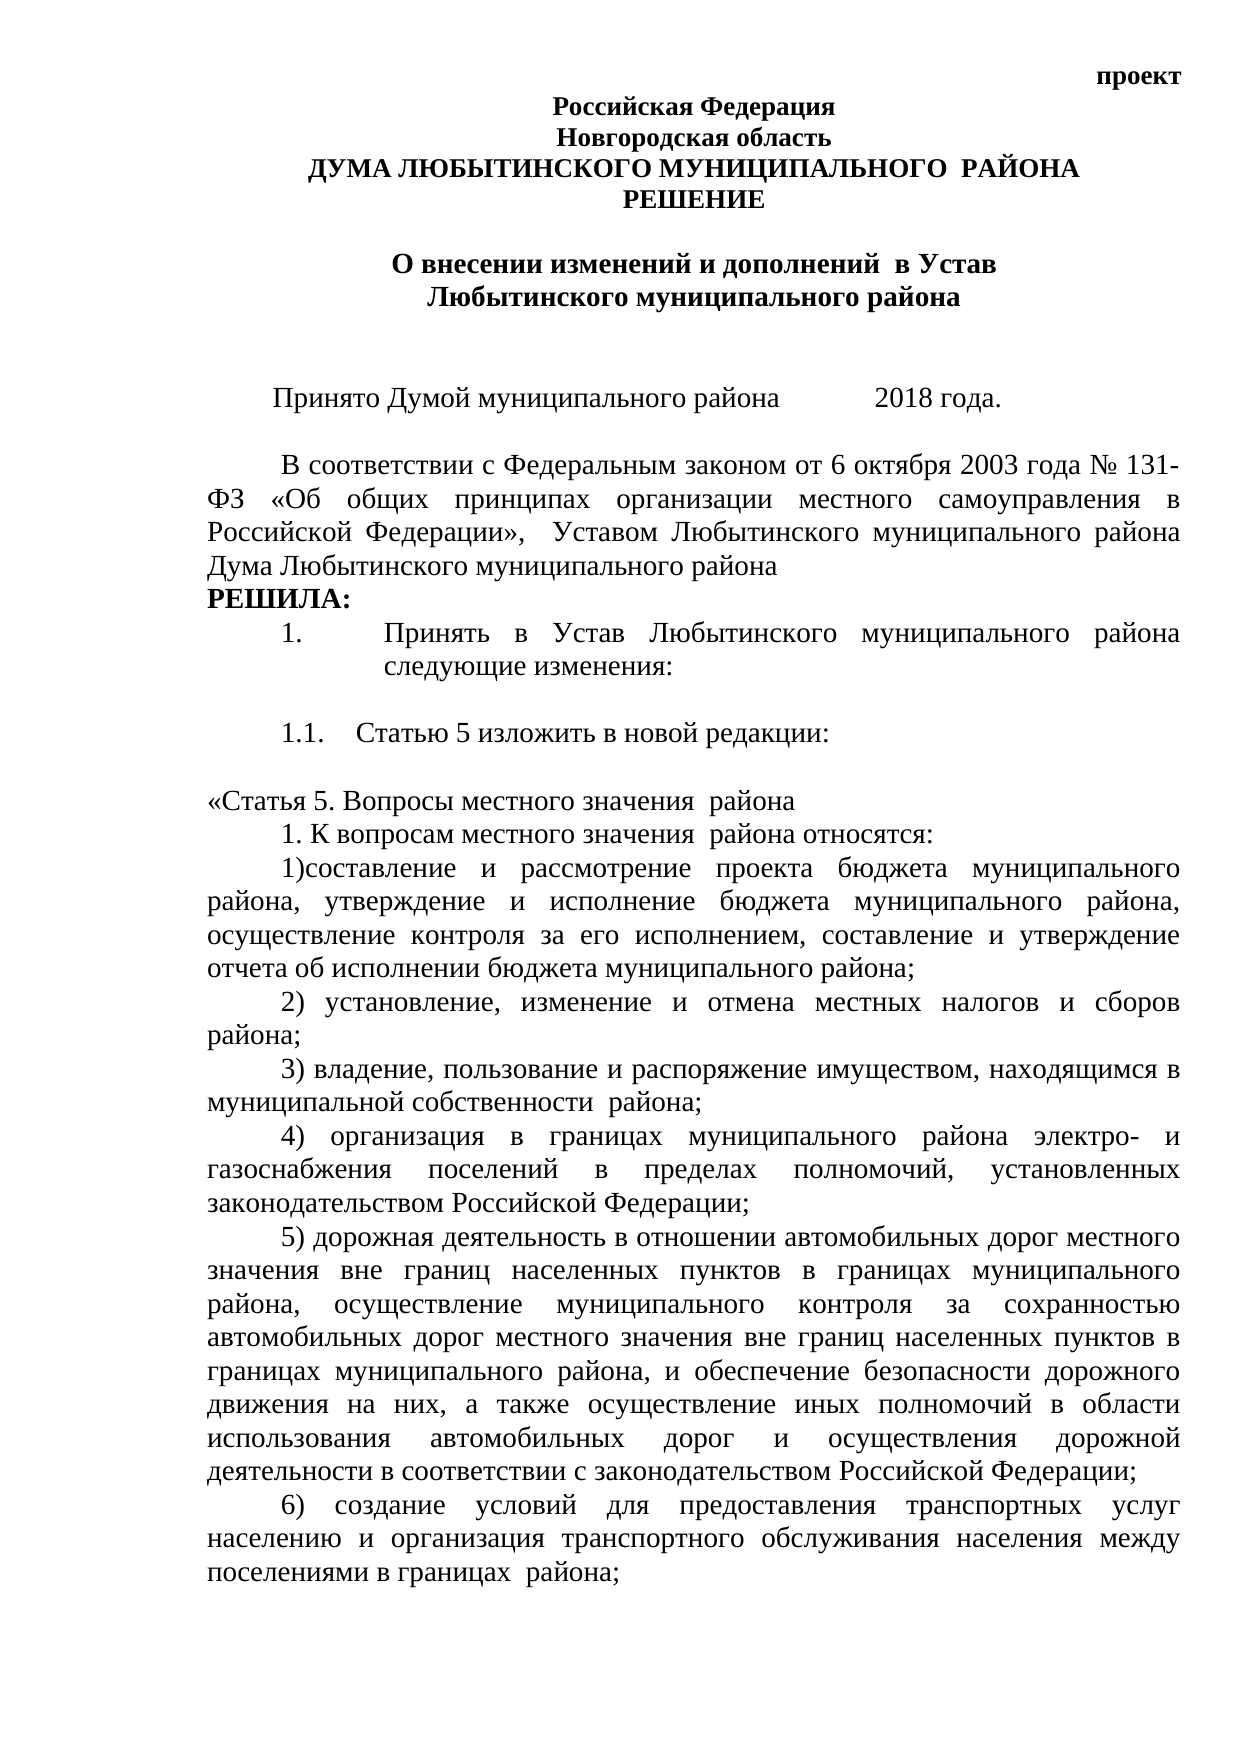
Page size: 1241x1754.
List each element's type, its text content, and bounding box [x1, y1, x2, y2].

text 1. К вопросам местного значения района относятся: [207, 816, 1181, 850]
text 6) создание условий для предоставления транспортных услуг населению и организация транспортного обслуживания населения между поселениями в границах района; [207, 1487, 1181, 1588]
text РЕШИЛА: [207, 581, 1181, 615]
text Любытинского муниципального района [207, 279, 1181, 313]
text В соответствии с Федеральным законом от 6 октября 2003 года № 131-ФЗ «Об общих принципах организации местного самоуправления в Российской Федерации», Уставом Любытинского муниципального района Дума Любытинского муниципального района [207, 447, 1181, 581]
list Принять в Устав Любытинского муниципального района следующие изменения: [281, 615, 1181, 682]
list Статью 5 изложить в новой редакции: [281, 716, 1181, 749]
text Российская Федерация [207, 90, 1181, 121]
title РЕШЕНИЕ [207, 184, 1181, 215]
text 3) владение, пользование и распоряжение имуществом, находящимся в муниципальной собственности района; [207, 1051, 1181, 1118]
text «Статья 5. Вопросы местного значения района [207, 783, 1181, 816]
text проект [207, 59, 1181, 90]
text Новгородская область [207, 121, 1181, 152]
text 5) дорожная деятельность в отношении автомобильных дорог местного значения вне границ населенных пунктов в границах муниципального района, осуществление муниципального контроля за сохранностью автомобильных дорог местного значения вне границ населенных пунктов в границах муниципального района, и обеспечение безопасности дорожного движения на них, а также осуществление иных полномочий в области использования автомобильных дорог и осуществления дорожной деятельности в соответствии с законодательством Российской Федерации; [207, 1219, 1181, 1487]
text О внесении изменений и дополнений в Устав [207, 246, 1181, 279]
text Принято Думой муниципального района 2018 года. [207, 380, 1181, 414]
text 1)составление и рассмотрение проекта бюджета муниципального района, утверждение и исполнение бюджета муниципального района, осуществление контроля за его исполнением, составление и утверждение отчета об исполнении бюджета муниципального района; [207, 850, 1181, 984]
text ДУМА ЛЮБЫТИНСКОГО МУНИЦИПАЛЬНОГО РАЙОНА [207, 152, 1181, 184]
text 4) организация в границах муниципального района электро- и газоснабжения поселений в пределах полномочий, установленных законодательством Российской Федерации; [207, 1118, 1181, 1219]
text 2) установление, изменение и отмена местных налогов и сборов района; [207, 984, 1181, 1051]
